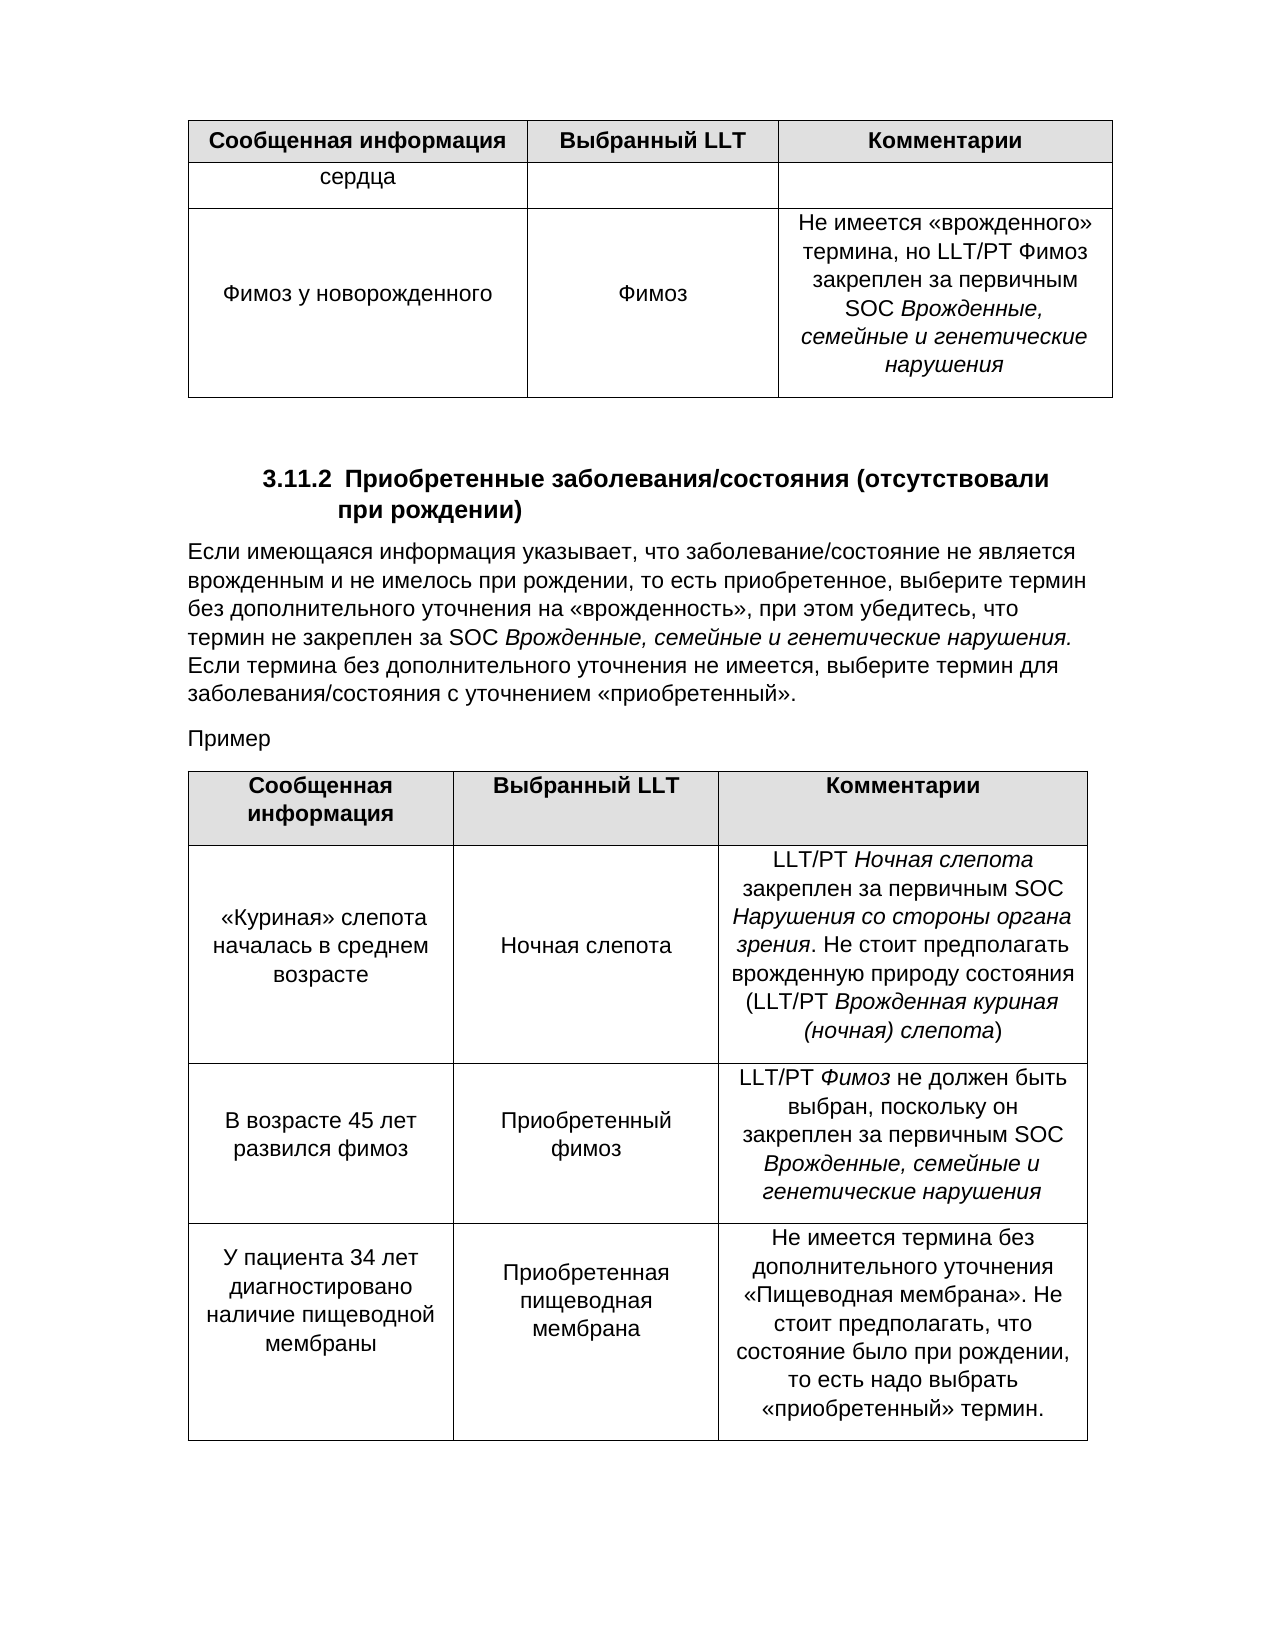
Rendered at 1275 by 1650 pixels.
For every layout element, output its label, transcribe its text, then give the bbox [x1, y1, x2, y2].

table_cell В возрасте 45 лет развился фимоз [189, 1064, 453, 1223]
table_header Выбранный LLT [528, 121, 778, 162]
text Если имеющаяся информация указывает, что заболевание/состояние не является врожденным и не имелось при рождении, то есть приобретенное, выберите термин без дополнительного уточнения на «врожденность», при этом убедитесь, что термин не закреплен за SOC Врожденные, семейные и генетические нарушения. Если термина без дополнительного уточнения не имеется, выберите термин для заболевания/состояния с уточнением «приобретенный». [187, 538, 1087, 707]
table_header Комментарии [779, 121, 1112, 162]
table_cell Приобретенная пищеводная мембрана [454, 1224, 718, 1440]
table_header Сообщенная информация [189, 772, 453, 845]
table_header Сообщенная информация [189, 121, 527, 162]
table_cell У пациента 34 лет диагностировано наличие пищеводной мембраны [189, 1224, 453, 1440]
table_header Выбранный LLT [454, 772, 718, 845]
text Пример [187, 725, 1087, 752]
table_cell Не имеется «врожденного» термина, но LLT/PT Фимоз закреплен за первичным SOC Врожденные, семейные и генетические нарушения [779, 209, 1112, 397]
table_cell LLT/PT Фимоз не должен быть выбран, поскольку он закреплен за первичным SOC Врожденные, семейные и генетические нарушения [719, 1064, 1087, 1223]
table_cell «Куриная» слепота началась в среднем возрасте [189, 846, 453, 1063]
table_cell Фимоз [528, 209, 778, 397]
table_cell LLT/PT Ночная слепота закреплен за первичным SOC Нарушения со стороны органа зрения. Не стоит предполагать врожденную природу состояния (LLT/PT Врожденная куриная (ночная) слепота) [719, 846, 1087, 1063]
table_cell Ребенок родился с пороком сердца [189, 163, 527, 208]
table_cell Приобретенный фимоз [454, 1064, 718, 1223]
subtitle Приобретенные заболевания/состояния (отсутствовали при рождении) [262, 463, 1087, 523]
table_cell Не имеется термина без дополнительного уточнения «Пищеводная мембрана». Не стоит предполагать, что состояние было при рождении, то есть надо выбрать «приобретенный» термин. [719, 1224, 1087, 1440]
table_header Комментарии [719, 772, 1087, 845]
table_cell Ночная слепота [454, 846, 718, 1063]
table_cell Фимоз у новорожденного [189, 209, 527, 397]
